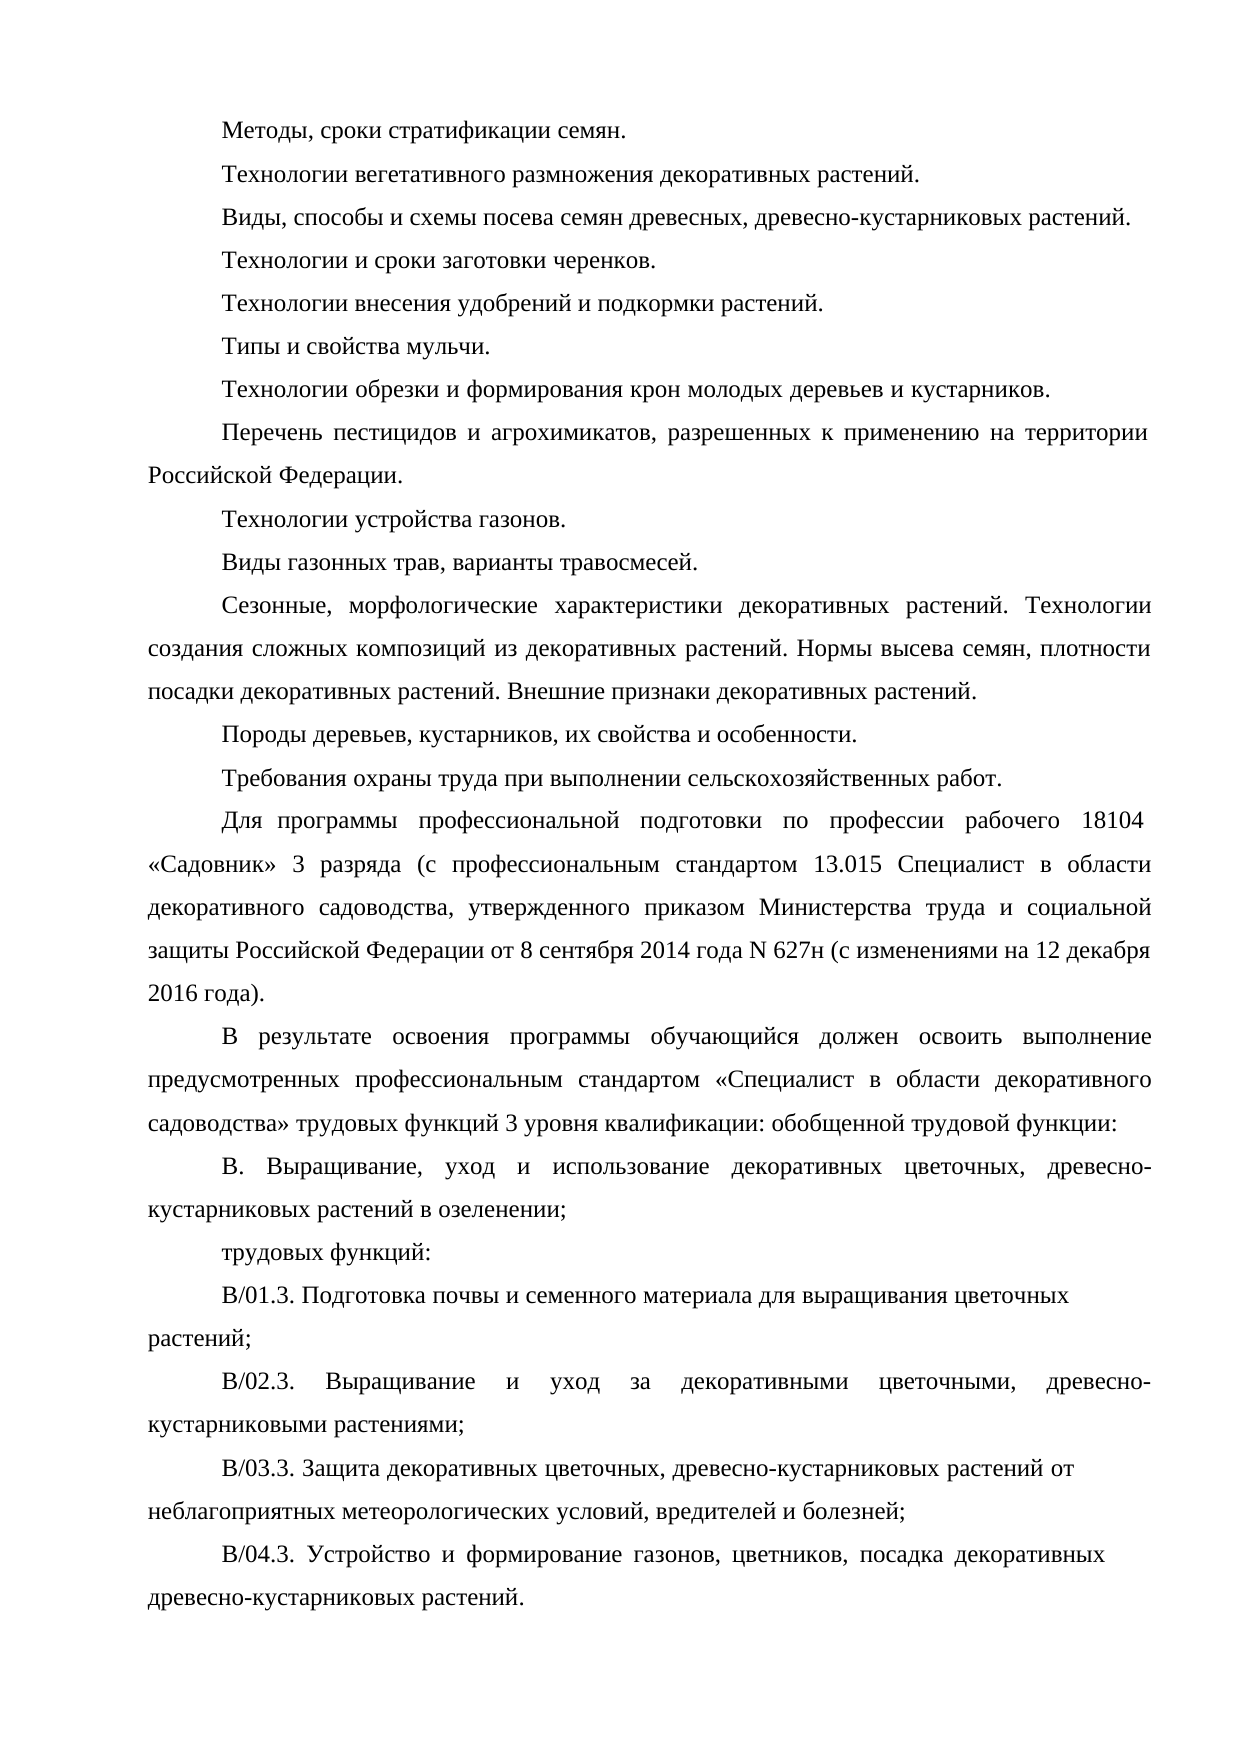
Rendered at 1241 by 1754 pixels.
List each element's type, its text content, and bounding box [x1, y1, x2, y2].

text Требования охраны труда при выполнении сельскохозяйственных работ. [221, 763, 1201, 791]
text Виды газонных трав, варианты травосмесей. [221, 547, 1201, 576]
text B/02.3. Выращивание и уход за декоративными цветочными, древесно- кустарниковыми растениями; [148, 1366, 1152, 1438]
text Российской Федерации. [148, 461, 1201, 489]
text Методы, сроки стратификации семян. [221, 115, 1201, 144]
text трудовых функций: [221, 1237, 1201, 1266]
text Технологии внесения удобрений и подкормки растений. Типы и свойства мульчи. [221, 288, 826, 360]
text Виды, способы и схемы посева семян древесных, древесно-кустарниковых растений. Технологии и сроки заготовки черенков. [221, 202, 1133, 274]
text Технологии обрезки и формирования крон молодых деревьев и кустарников. Перечень пестицидов и агрохимикатов, разрешенных к применению на территории [221, 374, 1151, 446]
text В результате освоения программы обучающийся должен освоить выполнение предусмотренных профессиональным стандартом «Специалист в области декоративного садоводства» трудовых функций 3 уровня квалификации: обобщенной трудовой функции: [148, 1021, 1152, 1136]
text B/01.3. Подготовка почвы и семенного материала для выращивания цветочных растений; [148, 1280, 1108, 1352]
text Сезонные, морфологические характеристики декоративных растений. Технологии создания сложных композиций из декоративных растений. Нормы высева семян, плотности посадки декоративных растений. Внешние признаки декоративных растений. [148, 590, 1152, 705]
text B/03.3. Защита декоративных цветочных, древесно-кустарниковых растений от неблагоприятных метеорологических условий, вредителей и болезней; [148, 1453, 1201, 1524]
text Технологии устройства газонов. [221, 504, 1201, 533]
text Породы деревьев, кустарников, их свойства и особенности. [221, 719, 1201, 748]
text В. Выращивание, уход и использование декоративных цветочных, древесно- кустарниковых растений в озеленении; [148, 1151, 1152, 1223]
text B/04.3. Устройство и формирование газонов, цветников, посадка декоративных древесно-кустарниковых растений. [148, 1539, 1151, 1611]
text Для программы профессиональной подготовки по профессии рабочего 18104 [221, 806, 1201, 834]
text Технологии вегетативного размножения декоративных растений. [221, 159, 1201, 187]
text «Садовник» 3 разряда (с профессиональным стандартом 13.015 Специалист в области декоративного садоводства, утвержденного приказом Министерства труда и социальной защиты Российской Федерации от 8 сентября 2014 года N 627н (с изменениями на 12 декабря 2016 года). [148, 849, 1152, 1007]
